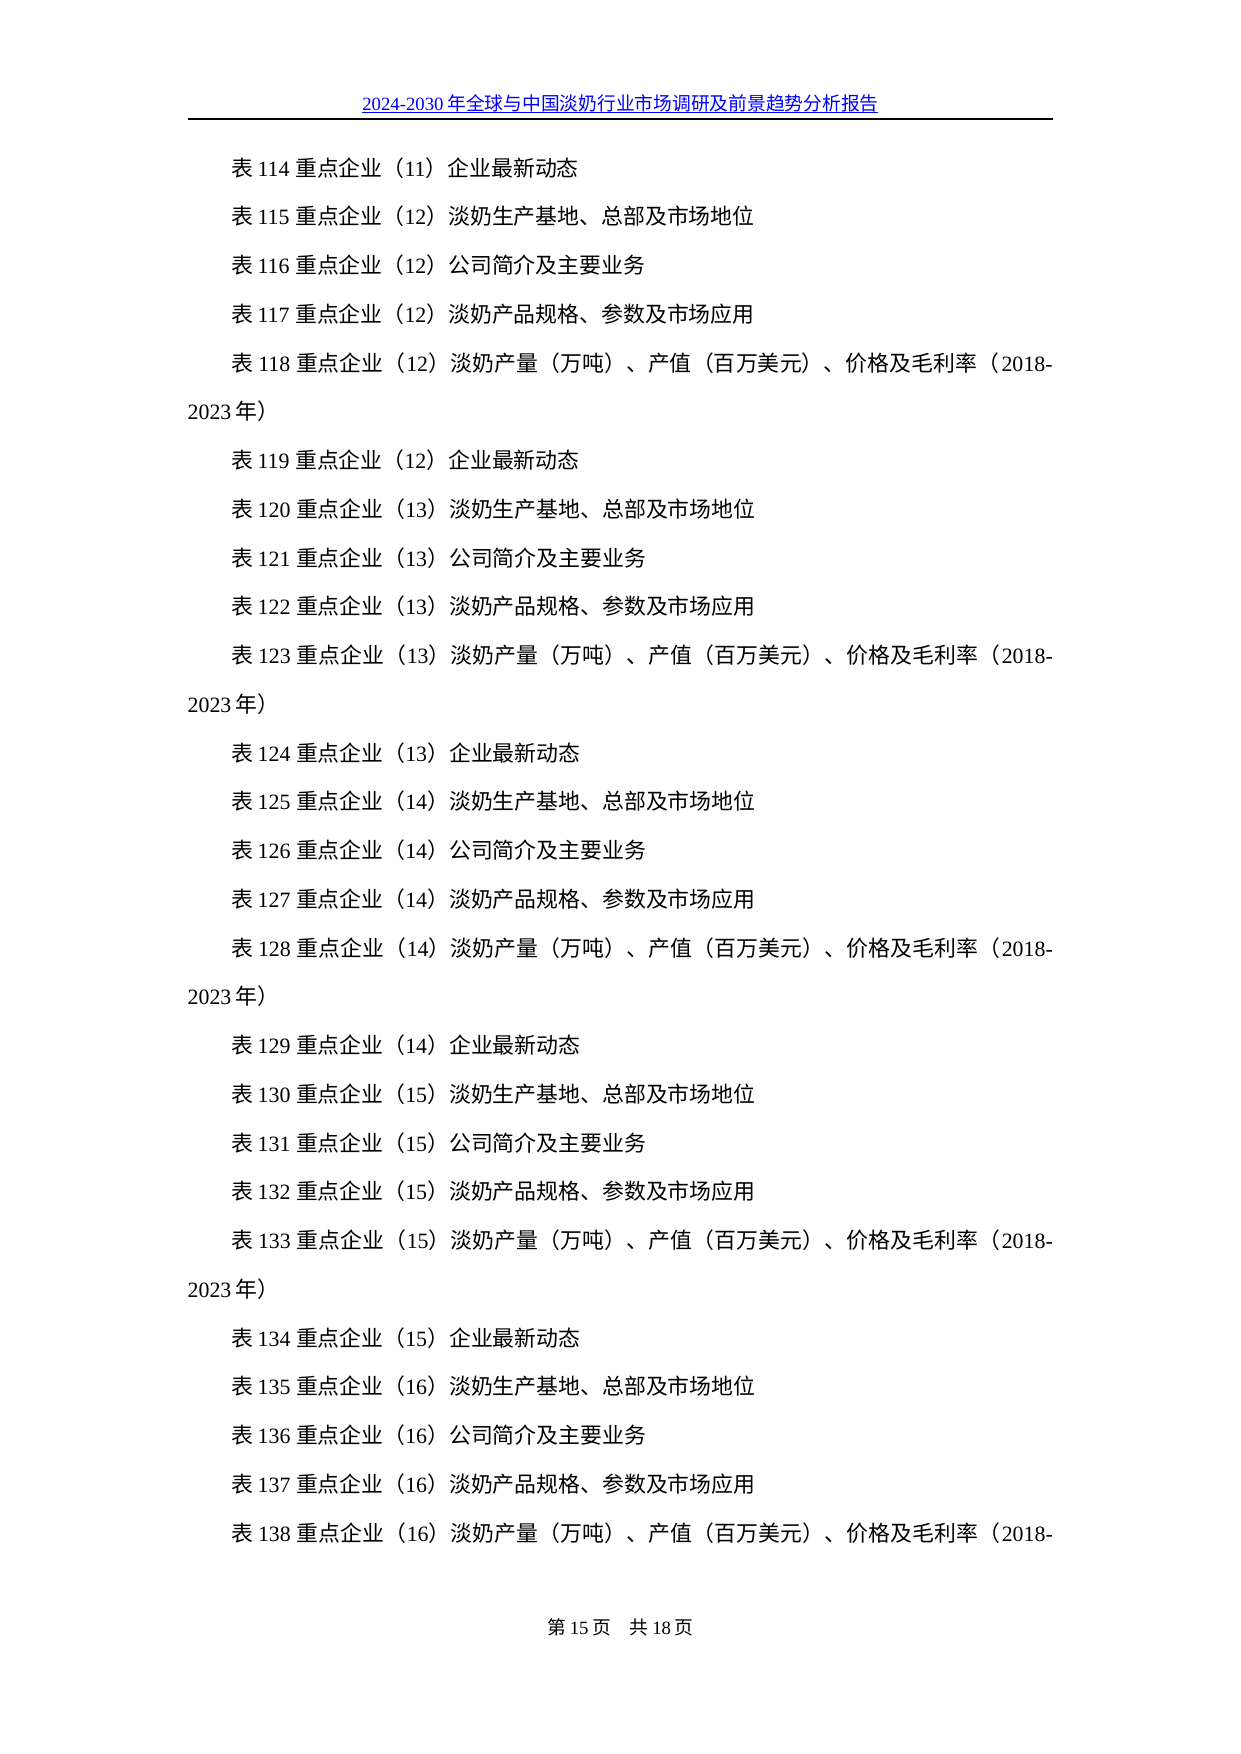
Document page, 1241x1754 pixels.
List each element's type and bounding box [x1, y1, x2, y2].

text [187, 150, 1053, 1548]
